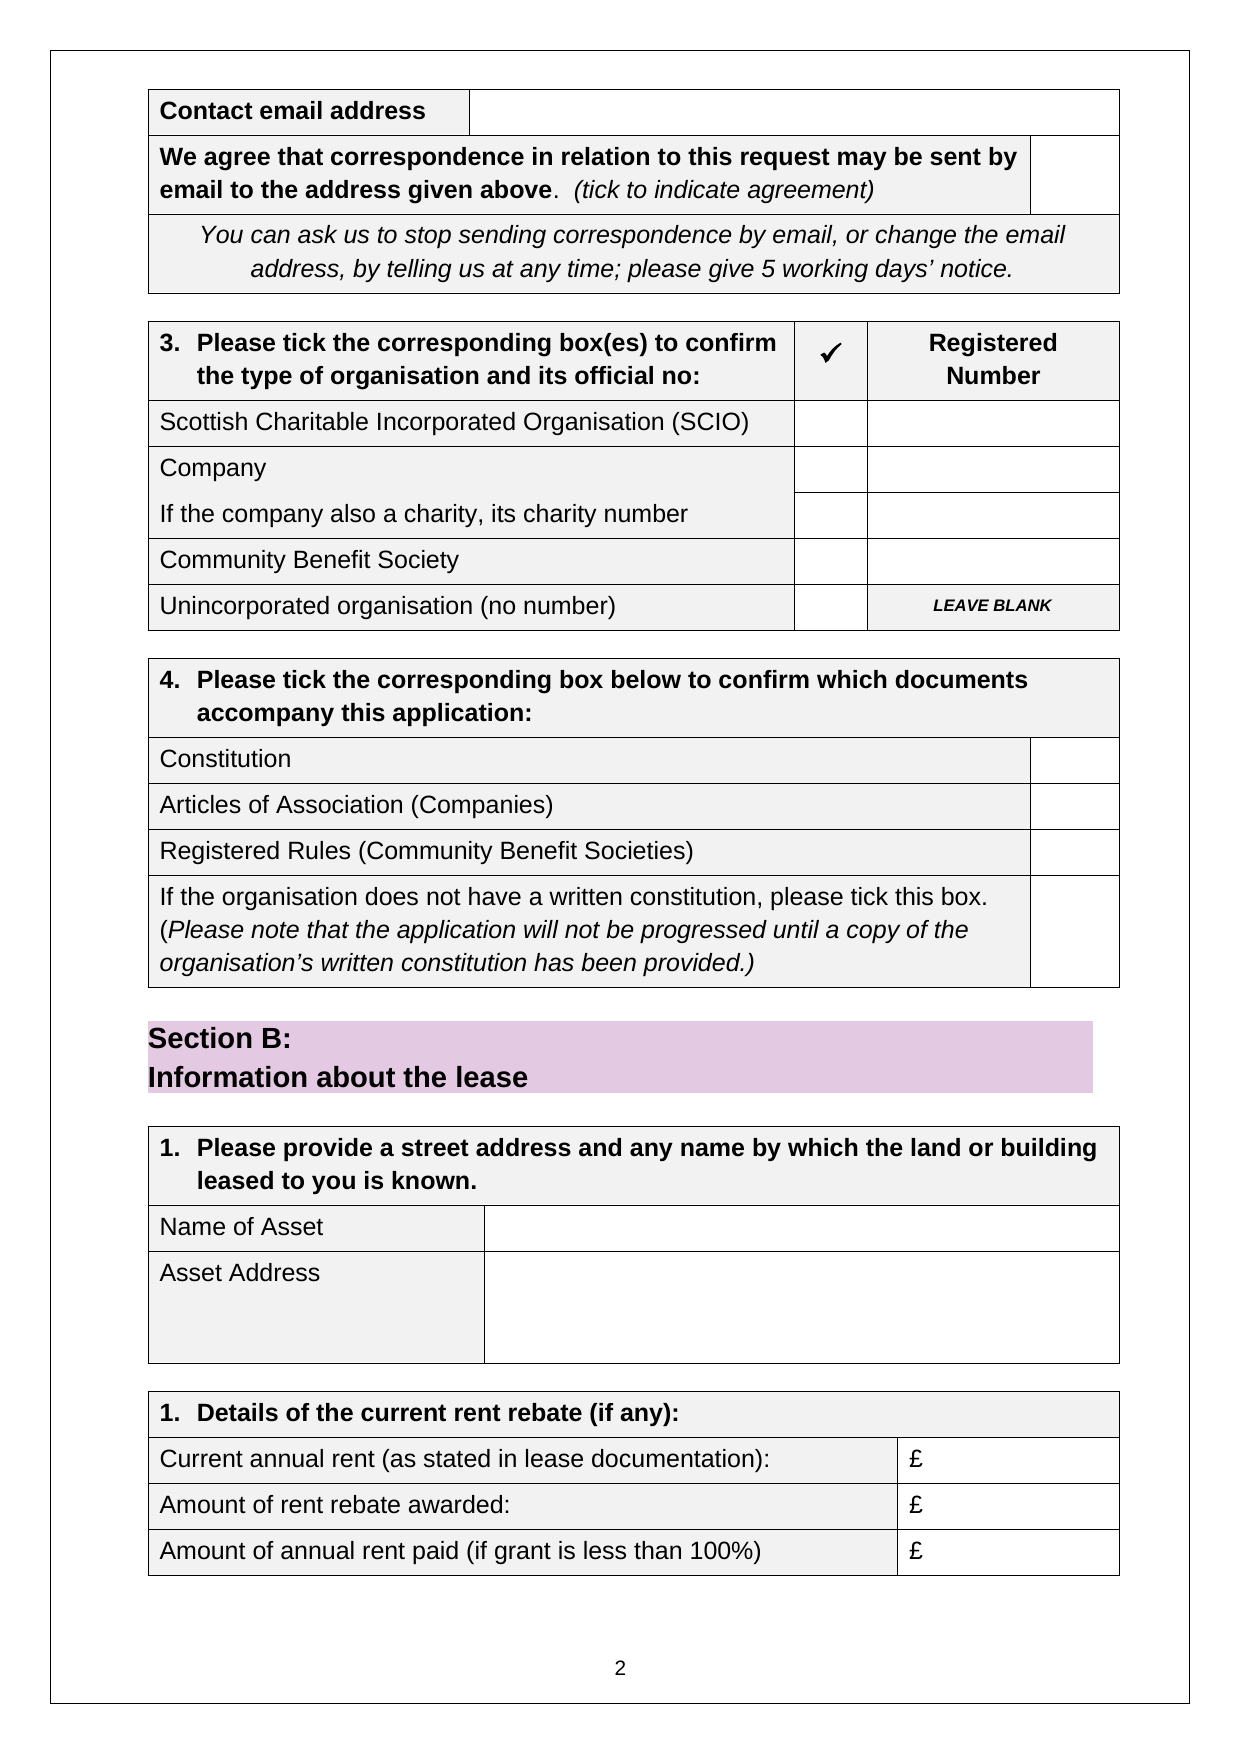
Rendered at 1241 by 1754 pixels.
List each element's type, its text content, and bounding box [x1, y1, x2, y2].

table_header Please tick the corresponding box(es) to confirm the type of organisation and its official no: [149, 322, 794, 400]
table_cell [485, 1252, 1119, 1362]
table_cell LEAVE BLANK [868, 585, 1119, 630]
table_header [795, 322, 867, 400]
table_cell Articles of Association (Companies) [149, 784, 1030, 829]
table_cell Community Benefit Society [149, 539, 794, 584]
table_header Registered Number [868, 322, 1119, 400]
table_header Please provide a street address and any name by which the land or building leased to you is known. [149, 1127, 1119, 1204]
table_cell [1031, 876, 1119, 987]
table_cell [868, 401, 1119, 446]
table_cell Registered Rules (Community Benefit Societies) [149, 830, 1030, 875]
table_cell [868, 447, 1119, 492]
table_cell Scottish Charitable Incorporated Organisation (SCIO) [149, 401, 794, 446]
table_cell We agree that correspondence in relation to this request may be sent by email to the address given above. (tick to indicate agreement) [149, 136, 1030, 213]
table_cell [1031, 738, 1119, 783]
table_cell [795, 401, 867, 446]
table_cell [927, 1484, 1119, 1529]
table_cell Name of Asset [149, 1206, 484, 1251]
text Section B: [148, 1021, 1093, 1054]
table_cell Constitution [149, 738, 1030, 783]
table_header Details of the current rent rebate (if any): [149, 1392, 1119, 1437]
table_cell £ [898, 1438, 927, 1483]
table_cell [1031, 136, 1119, 213]
text Information about the lease [148, 1059, 1093, 1093]
table_cell [795, 585, 867, 630]
table_cell Amount of annual rent paid (if grant is less than 100%) [149, 1530, 897, 1575]
table_cell [795, 493, 867, 538]
table_cell [868, 493, 1119, 538]
table_cell [485, 1206, 1119, 1251]
table_cell Amount of rent rebate awarded: [149, 1484, 897, 1529]
table_cell If the company also a charity, its charity number [149, 492, 794, 538]
table_cell £ [898, 1530, 927, 1575]
table_cell [470, 90, 1119, 134]
table_cell Unincorporated organisation (no number) [149, 585, 794, 630]
table_cell Contact email address [149, 90, 469, 134]
table_cell [795, 539, 867, 584]
table_cell You can ask us to stop sending correspondence by email, or change the email address, by telling us at any time; please give 5 working days’ notice. [149, 215, 1119, 292]
table_cell [1031, 784, 1119, 829]
table_cell Current annual rent (as stated in lease documentation): [149, 1438, 897, 1483]
table_cell Company [149, 447, 794, 492]
table_cell [927, 1530, 1119, 1575]
table_header Please tick the corresponding box below to confirm which documents accompany this application: [149, 659, 1119, 737]
table_cell [795, 447, 867, 492]
table_cell [1031, 830, 1119, 875]
table_cell £ [898, 1484, 927, 1529]
table_cell If the organisation does not have a written constitution, please tick this box. (Please note that the application will not be progressed until a copy of the organisation’s written constitution has been provided.) [149, 876, 1030, 987]
table_cell Asset Address [149, 1252, 484, 1362]
table_cell [927, 1438, 1119, 1483]
table_cell [868, 539, 1119, 584]
